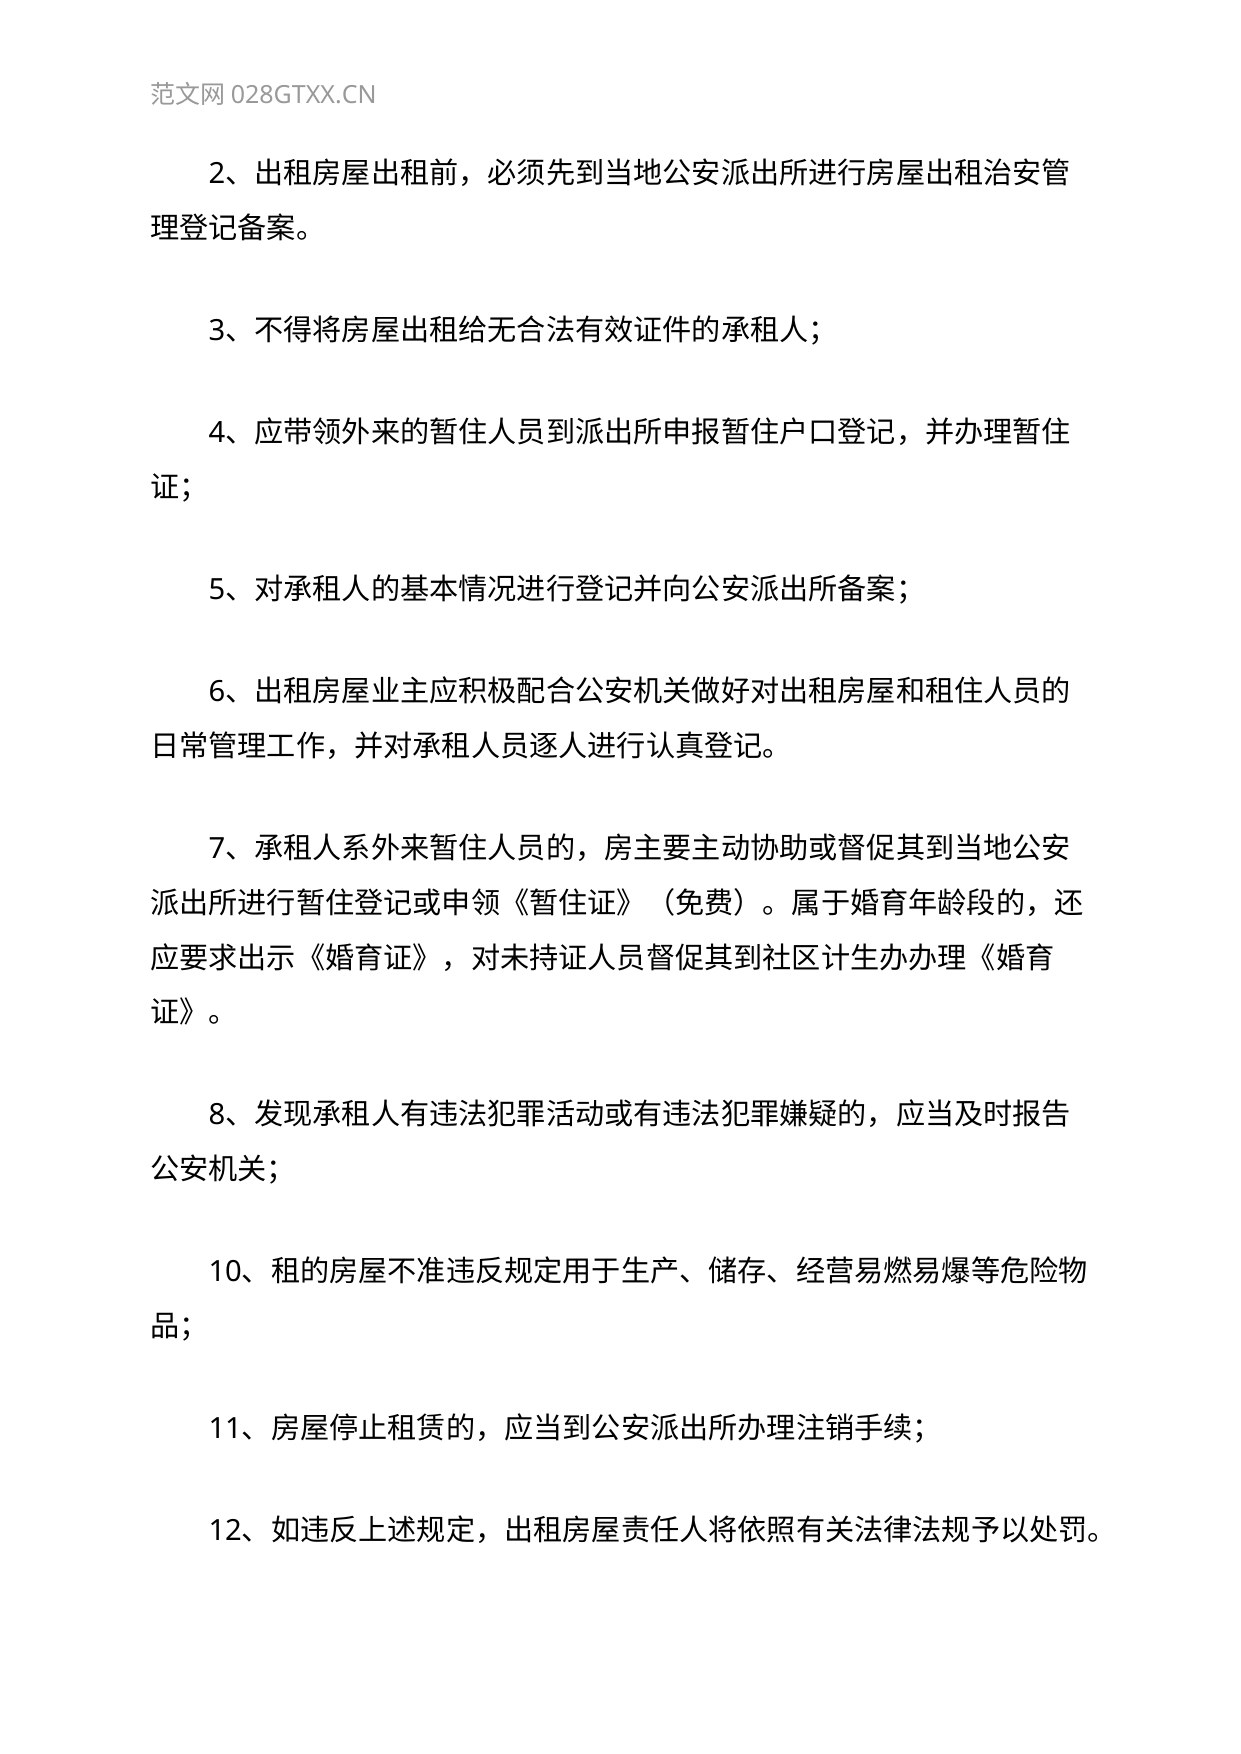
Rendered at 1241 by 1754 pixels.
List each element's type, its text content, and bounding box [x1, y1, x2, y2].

text 10、租的房屋不准违反规定用于生产、储存、经营易燃易爆等危险物品； [150, 1248, 1090, 1345]
text 7、承租人系外来暂住人员的，房主要主动协助或督促其到当地公安派出所进行暂住登记或申领《暂住证》（免费）。属于婚育年龄段的，还应要求出示《婚育证》，对未持证人员督促其到社区计生办办理《婚育证》。 [150, 824, 1090, 1031]
text 3、不得将房屋出租给无合法有效证件的承租人； [150, 307, 1090, 349]
text 12、如违反上述规定，出租房屋责任人将依照有关法律法规予以处罚。 [150, 1506, 1090, 1549]
text 4、应带领外来的暂住人员到派出所申报暂住户口登记，并办理暂住证； [150, 409, 1090, 506]
text 8、发现承租人有违法犯罪活动或有违法犯罪嫌疑的，应当及时报告公安机关； [150, 1091, 1090, 1188]
text 2、出租房屋出租前，必须先到当地公安派出所进行房屋出租治安管理登记备案。 [150, 150, 1090, 247]
text 6、出租房屋业主应积极配合公安机关做好对出租房屋和租住人员的日常管理工作，并对承租人员逐人进行认真登记。 [150, 667, 1090, 765]
text 11、房屋停止租赁的，应当到公安派出所办理注销手续； [150, 1404, 1090, 1447]
text 5、对承租人的基本情况进行登记并向公安派出所备案； [150, 566, 1090, 608]
